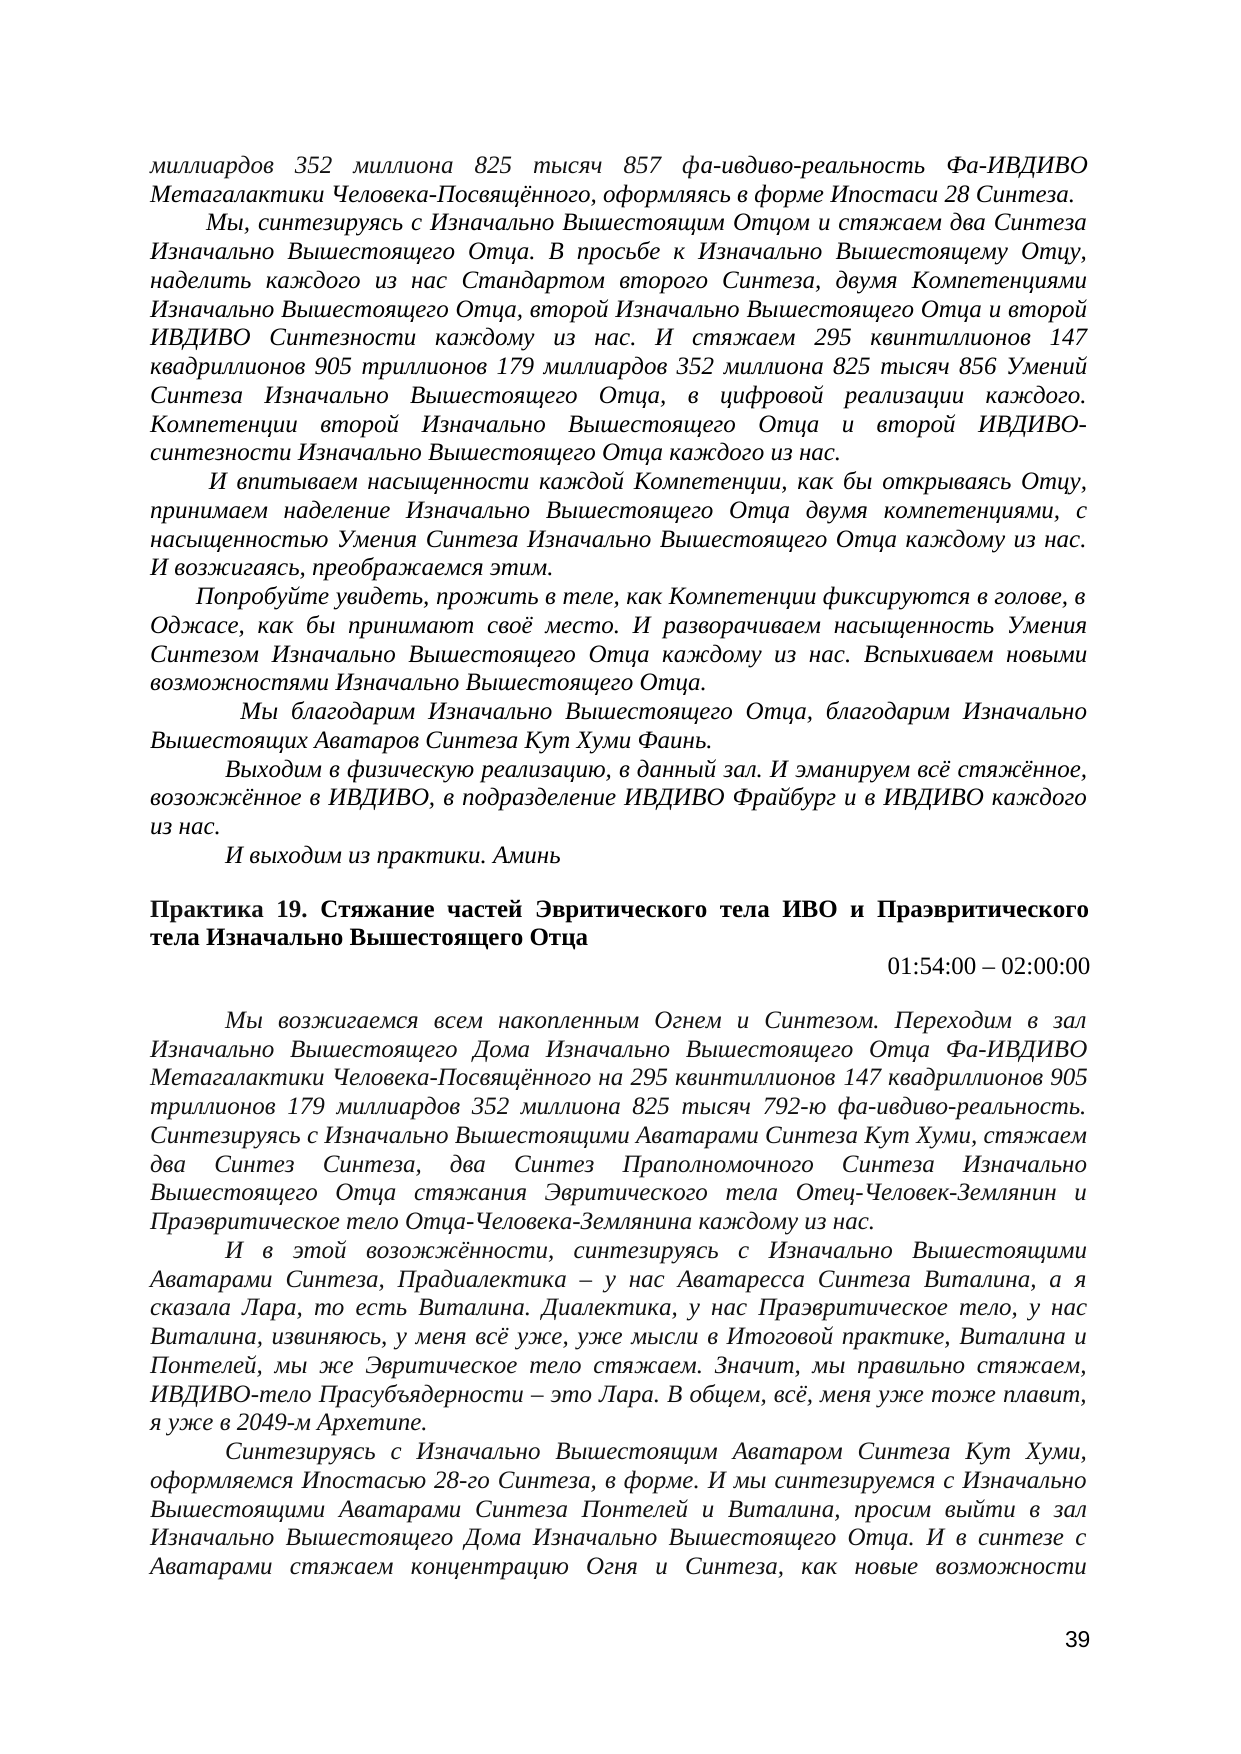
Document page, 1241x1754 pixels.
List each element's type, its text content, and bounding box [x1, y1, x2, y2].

text И в этой возожжённости, синтезируясь с Изначально Вышестоящими Аватарами Синтеза, Прадиалектика – у нас Аватаресса Синтеза Виталина, а я сказала Лара, то есть Виталина. Диалектика, у нас Праэвритическое тело, у нас Виталина, извиняюсь, у меня всё уже, уже мысли в Итоговой практике, Виталина и Понтелей, мы же Эвритическое тело стяжаем. Значит, мы правильно стяжаем, ИВДИВО-тело Прасубъядерности – это Лара. В общем, всё, меня уже тоже плавит, я уже в 2049-м Архетипе. [150, 1235, 1090, 1436]
text Мы, синтезируясь с Изначально Вышестоящим Отцом и стяжаем два Синтеза Изначально Вышестоящего Отца. В просьбе к Изначально Вышестоящему Отцу, наделить каждого из нас Стандартом второго Синтеза, двумя Компетенциями Изначально Вышестоящего Отца, второй Изначально Вышестоящего Отца и второй ИВДИВО Синтезности каждому из нас. И стяжаем 295 квинтиллионов 147 квадриллионов 905 триллионов 179 миллиардов 352 миллиона 825 тысяч 856 Умений Синтеза Изначально Вышестоящего Отца, в цифровой реализации каждого. Компетенции второй Изначально Вышестоящего Отца и второй ИВДИВО- синтезности Изначально Вышестоящего Отца каждого из нас. [150, 207, 1090, 466]
text Выходим в физическую реализацию, в данный зал. И эманируем всё стяжённое, возожжённое в ИВДИВО, в подразделение ИВДИВО Фрайбург и в ИВДИВО каждого из нас. [150, 754, 1090, 840]
text Мы благодарим Изначально Вышестоящего Отца, благодарим Изначально Вышестоящих Аватаров Синтеза Кут Хуми Фаинь. [150, 696, 1090, 754]
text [150, 150, 1090, 207]
text И впитываем насыщенности каждой Компетенции, как бы открываясь Отцу, принимаем наделение Изначально Вышестоящего Отца двумя компетенциями, с насыщенностью Умения Синтеза Изначально Вышестоящего Отца каждому из нас. И возжигаясь, преображаемся этим. [150, 466, 1090, 581]
text Мы возжигаемся всем накопленным Огнем и Синтезом. Переходим в зал Изначально Вышестоящего Дома Изначально Вышестоящего Отца Фа-ИВДИВО Метагалактики Человека-Посвящённого на 295 квинтиллионов 147 квадриллионов 905 триллионов 179 миллиардов 352 миллиона 825 тысяч 792-ю фа-ивдиво-реальность. Синтезируясь с Изначально Вышестоящими Аватарами Синтеза Кут Хуми, стяжаем два Синтез Синтеза, два Синтез Праполномочного Синтеза Изначально Вышестоящего Отца стяжания Эвритического тела Отец-Человек-Землянин и Праэвритическое тело Отца-Человека-Землянина каждому из нас. [150, 1005, 1090, 1235]
text Попробуйте увидеть, прожить в теле, как Компетенции фиксируются в голове, в Оджасе, как бы принимают своё место. И разворачиваем насыщенность Умения Синтезом Изначально Вышестоящего Отца каждому из нас. Вспыхиваем новыми возможностями Изначально Вышестоящего Отца. [150, 581, 1090, 696]
text 01:54:00 – 02:00:00 [150, 951, 1090, 980]
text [150, 1436, 1090, 1580]
text И выходим из практики. Аминь [150, 840, 1090, 869]
text Практика 19. Стяжание частей Эвритического тела ИВО и Праэвритического тела Изначально Вышестоящего Отца [150, 894, 1090, 951]
